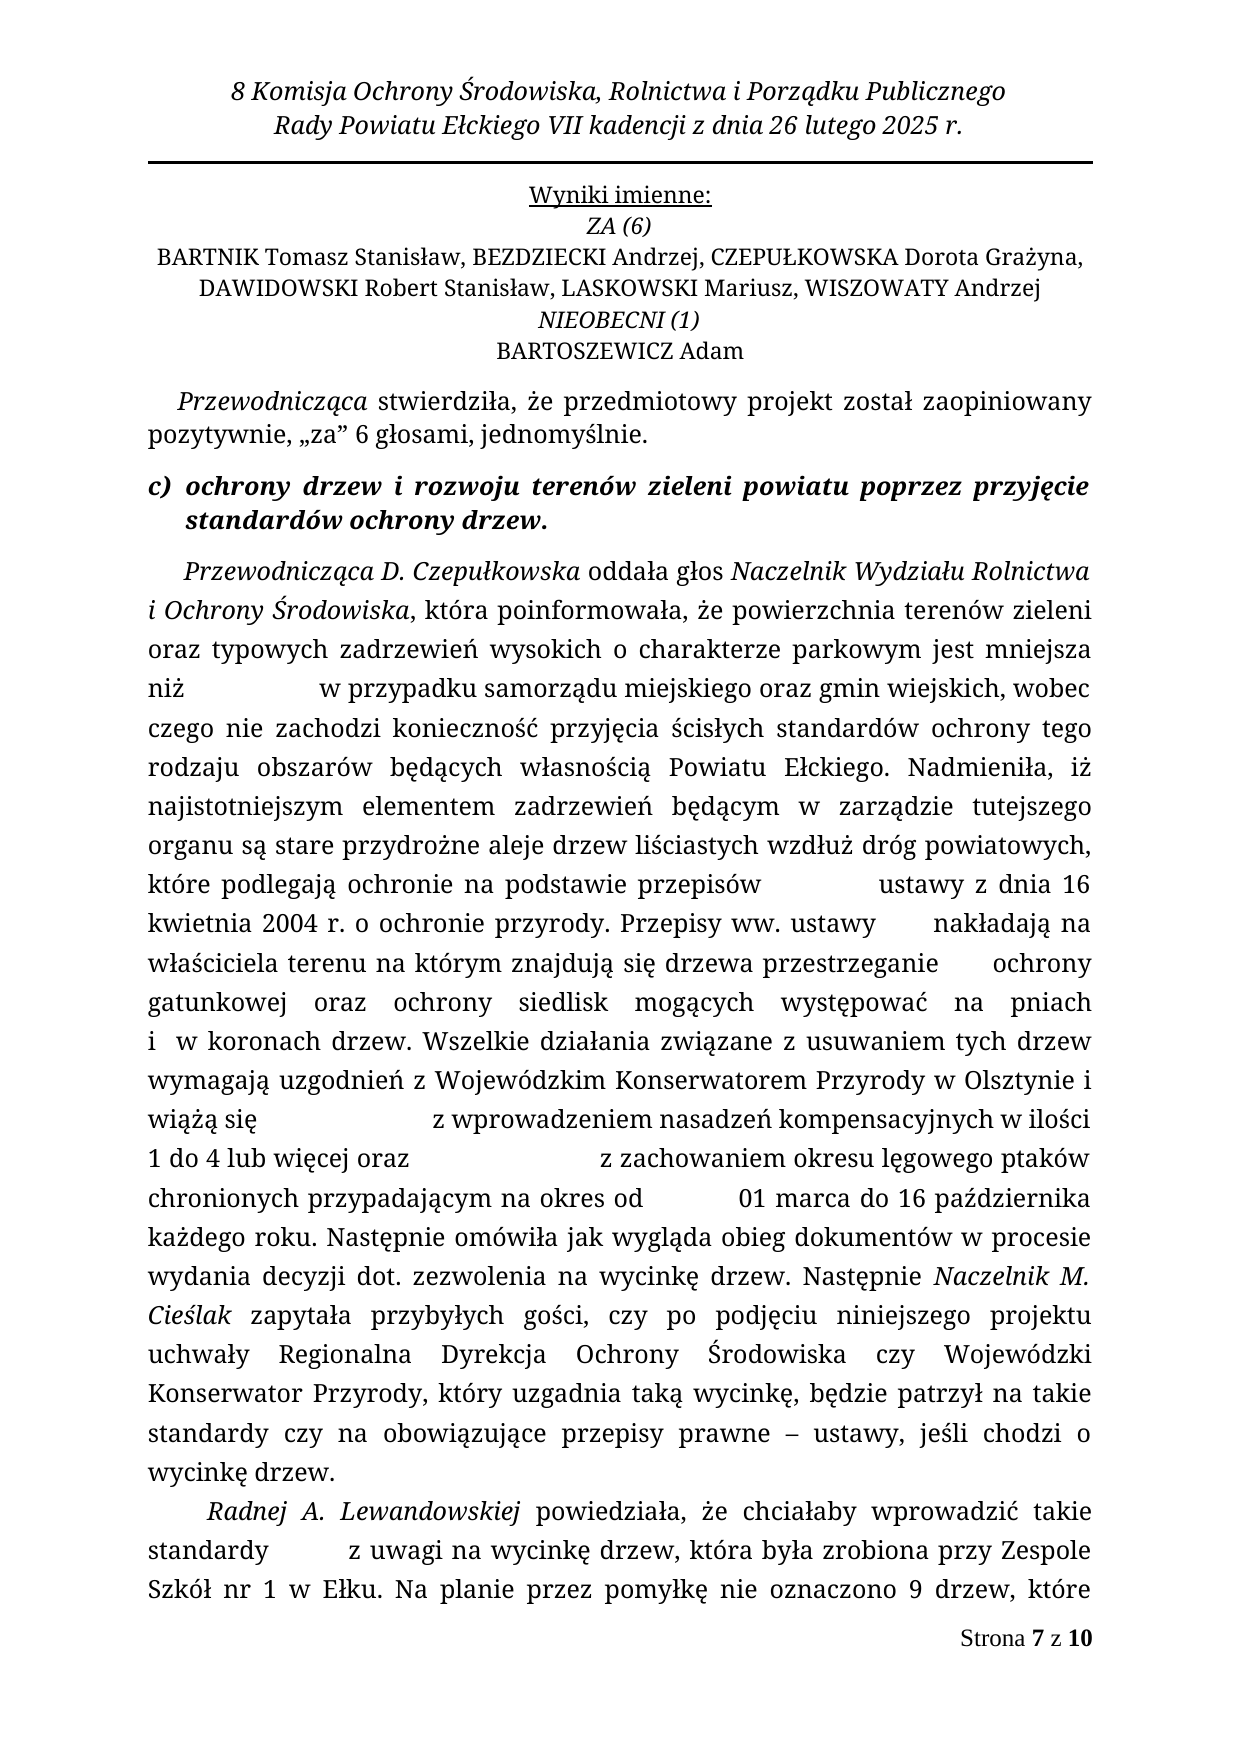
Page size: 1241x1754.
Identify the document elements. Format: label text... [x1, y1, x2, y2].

text Przewodnicząca stwierdziła, że przedmiotowy projekt został zaopiniowany pozytywnie, „za” 6 głosami, jednomyślnie. [148, 383, 1093, 451]
text NIEOBECNI (1) [148, 303, 1093, 335]
text Przewodnicząca D. Czepułkowska oddała głos Naczelnik Wydziału Rolnictwa i Ochrony Środowiska, która poinformowała, że powierzchnia terenów zieleni oraz typowych zadrzewień wysokich o charakterze parkowym jest mniejsza niż w przypadku samorządu miejskiego oraz gmin wiejskich, wobec czego nie zachodzi konieczność przyjęcia ścisłych standardów ochrony tego rodzaju obszarów będących własnością Powiatu Ełckiego. Nadmieniła, iż najistotniejszym elementem zadrzewień będącym w zarządzie tutejszego organu są stare przydrożne aleje drzew liściastych wzdłuż dróg powiatowych, które podlegają ochronie na podstawie przepisów ustawy z dnia 16 kwietnia 2004 r. o ochronie przyrody. Przepisy ww. ustawy nakładają na właściciela terenu na którym znajdują się drzewa przestrzeganie ochrony gatunkowej oraz ochrony siedlisk mogących występować na pniach i w koronach drzew. Wszelkie działania związane z usuwaniem tych drzew wymagają uzgodnień z Wojewódzkim Konserwatorem Przyrody w Olsztynie i wiążą się z wprowadzeniem nasadzeń kompensacyjnych w ilości 1 do 4 lub więcej oraz z zachowaniem okresu lęgowego ptaków chronionych przypadającym na okres od 01 marca do 16 października każdego roku. Następnie omówiła jak wygląda obieg dokumentów w procesie wydania decyzji dot. zezwolenia na wycinkę drzew. Następnie Naczelnik M. Cieślak zapytała przybyłych gości, czy po podjęciu niniejszego projektu uchwały Regionalna Dyrekcja Ochrony Środowiska czy Wojewódzki Konserwator Przyrody, który uzgadnia taką wycinkę, będzie patrzył na takie standardy czy na obowiązujące przepisy prawne – ustawy, jeśli chodzi o wycinkę drzew. [148, 553, 1093, 1488]
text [148, 1493, 1093, 1606]
list ochrony drzew i rozwoju terenów zieleni powiatu poprzez przyjęcie standardów ochrony drzew. [148, 468, 1093, 536]
text Wyniki imienne: ZA (6) [148, 178, 1093, 241]
text BARTNIK Tomasz Stanisław, BEZDZIECKI Andrzej, CZEPUŁKOWSKA Dorota Grażyna, DAWIDOWSKI Robert Stanisław, LASKOWSKI Mariusz, WISZOWATY Andrzej [148, 241, 1093, 303]
text BARTOSZEWICZ Adam [148, 335, 1093, 366]
